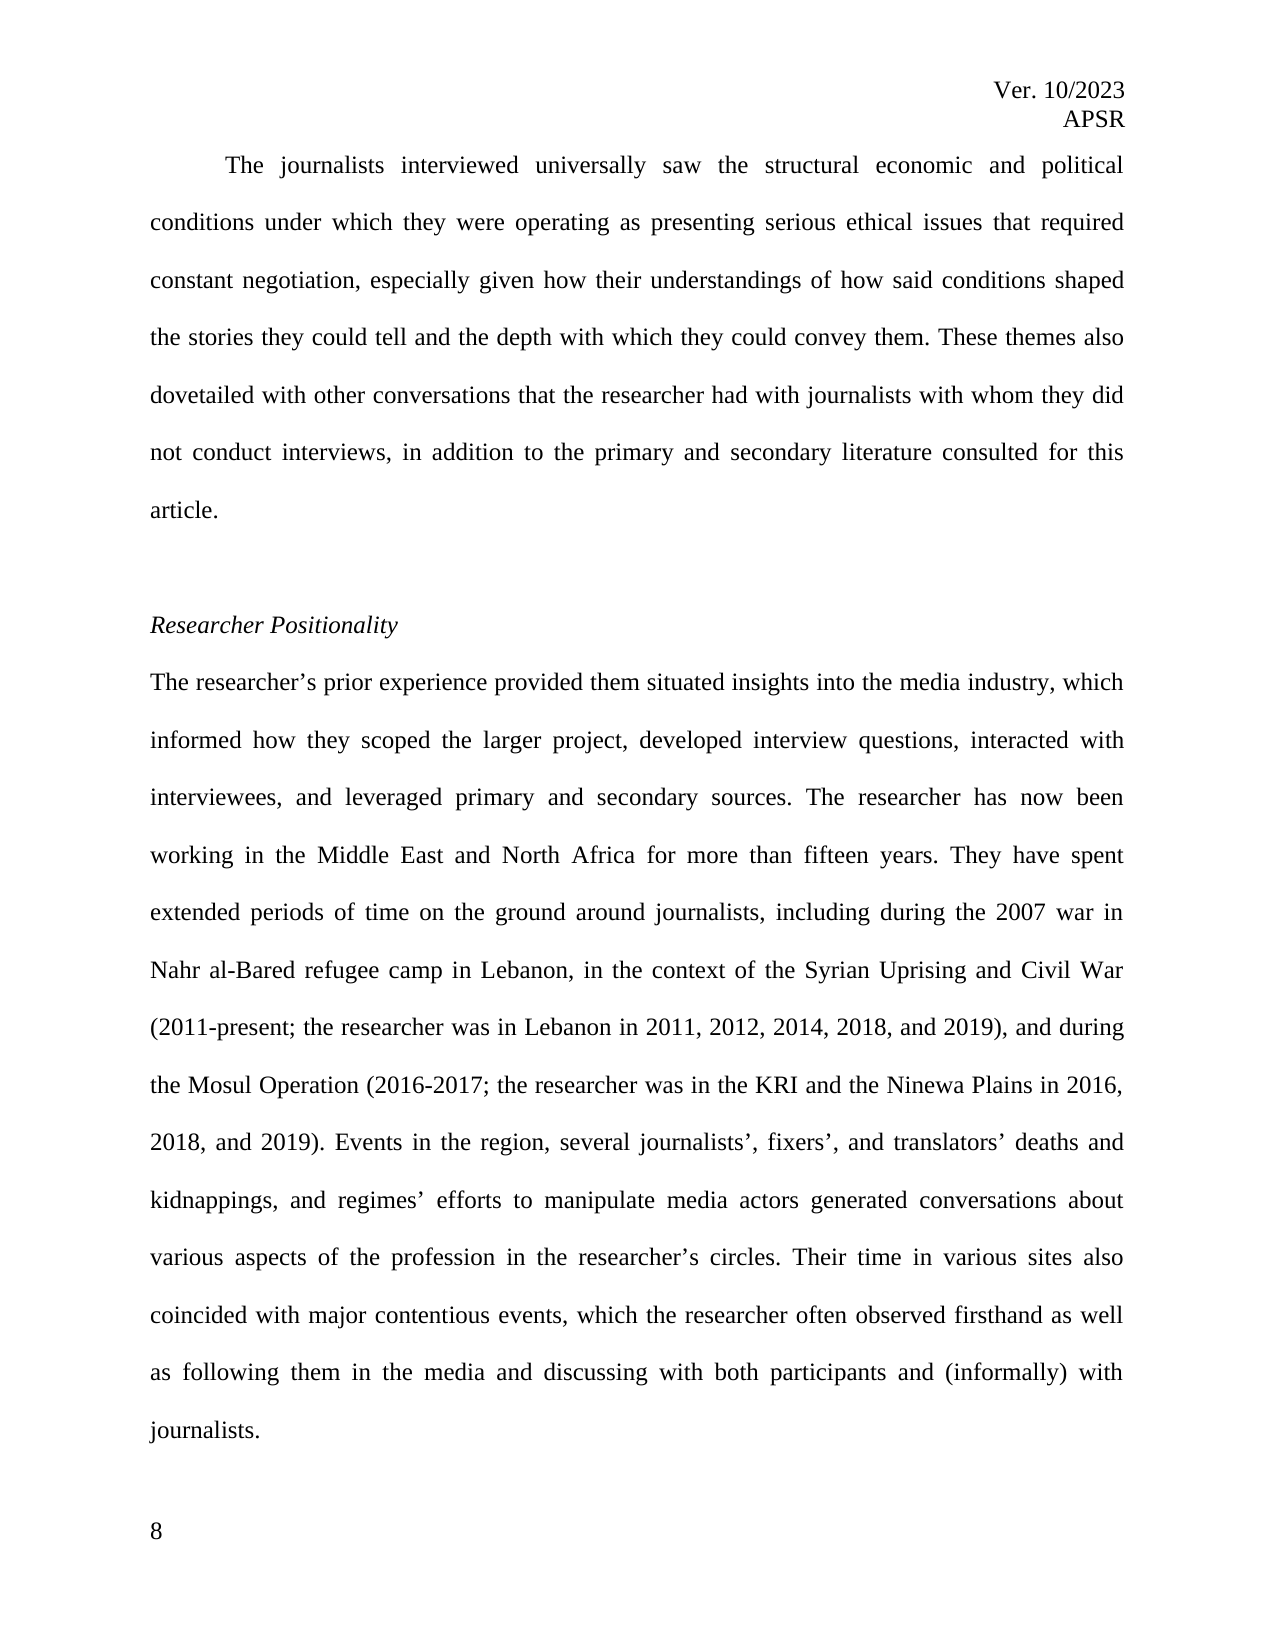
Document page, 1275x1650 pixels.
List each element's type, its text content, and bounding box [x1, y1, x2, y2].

text The researcher’s prior experience provided them situated insights into the media industry, which informed how they scoped the larger project, developed interview questions, interacted with interviewees, and leveraged primary and secondary sources. The researcher has now been working in the Middle East and North Africa for more than fifteen years. They have spent extended periods of time on the ground around journalists, including during the 2007 war in Nahr al-Bared refugee camp in Lebanon, in the context of the Syrian Uprising and Civil War (2011-present; the researcher was in Lebanon in 2011, 2012, 2014, 2018, and 2019), and during the Mosul Operation (2016-2017; the researcher was in the KRI and the Ninewa Plains in 2016, 2018, and 2019). Events in the region, several journalists’, fixers’, and translators’ deaths and kidnappings, and regimes’ efforts to manipulate media actors generated conversations about various aspects of the profession in the researcher’s circles. Their time in various sites also coincided with major contentious events, which the researcher often observed firsthand as well as following them in the media and discussing with both participants and (informally) with journalists. [150, 667, 1125, 1444]
text Researcher Positionality [150, 610, 1125, 639]
text The journalists interviewed universally saw the structural economic and political conditions under which they were operating as presenting serious ethical issues that required constant negotiation, especially given how their understandings of how said conditions shaped the stories they could tell and the depth with which they could convey them. These themes also dovetailed with other conversations that the researcher had with journalists with whom they did not conduct interviews, in addition to the primary and secondary literature consulted for this article. [150, 150, 1125, 524]
